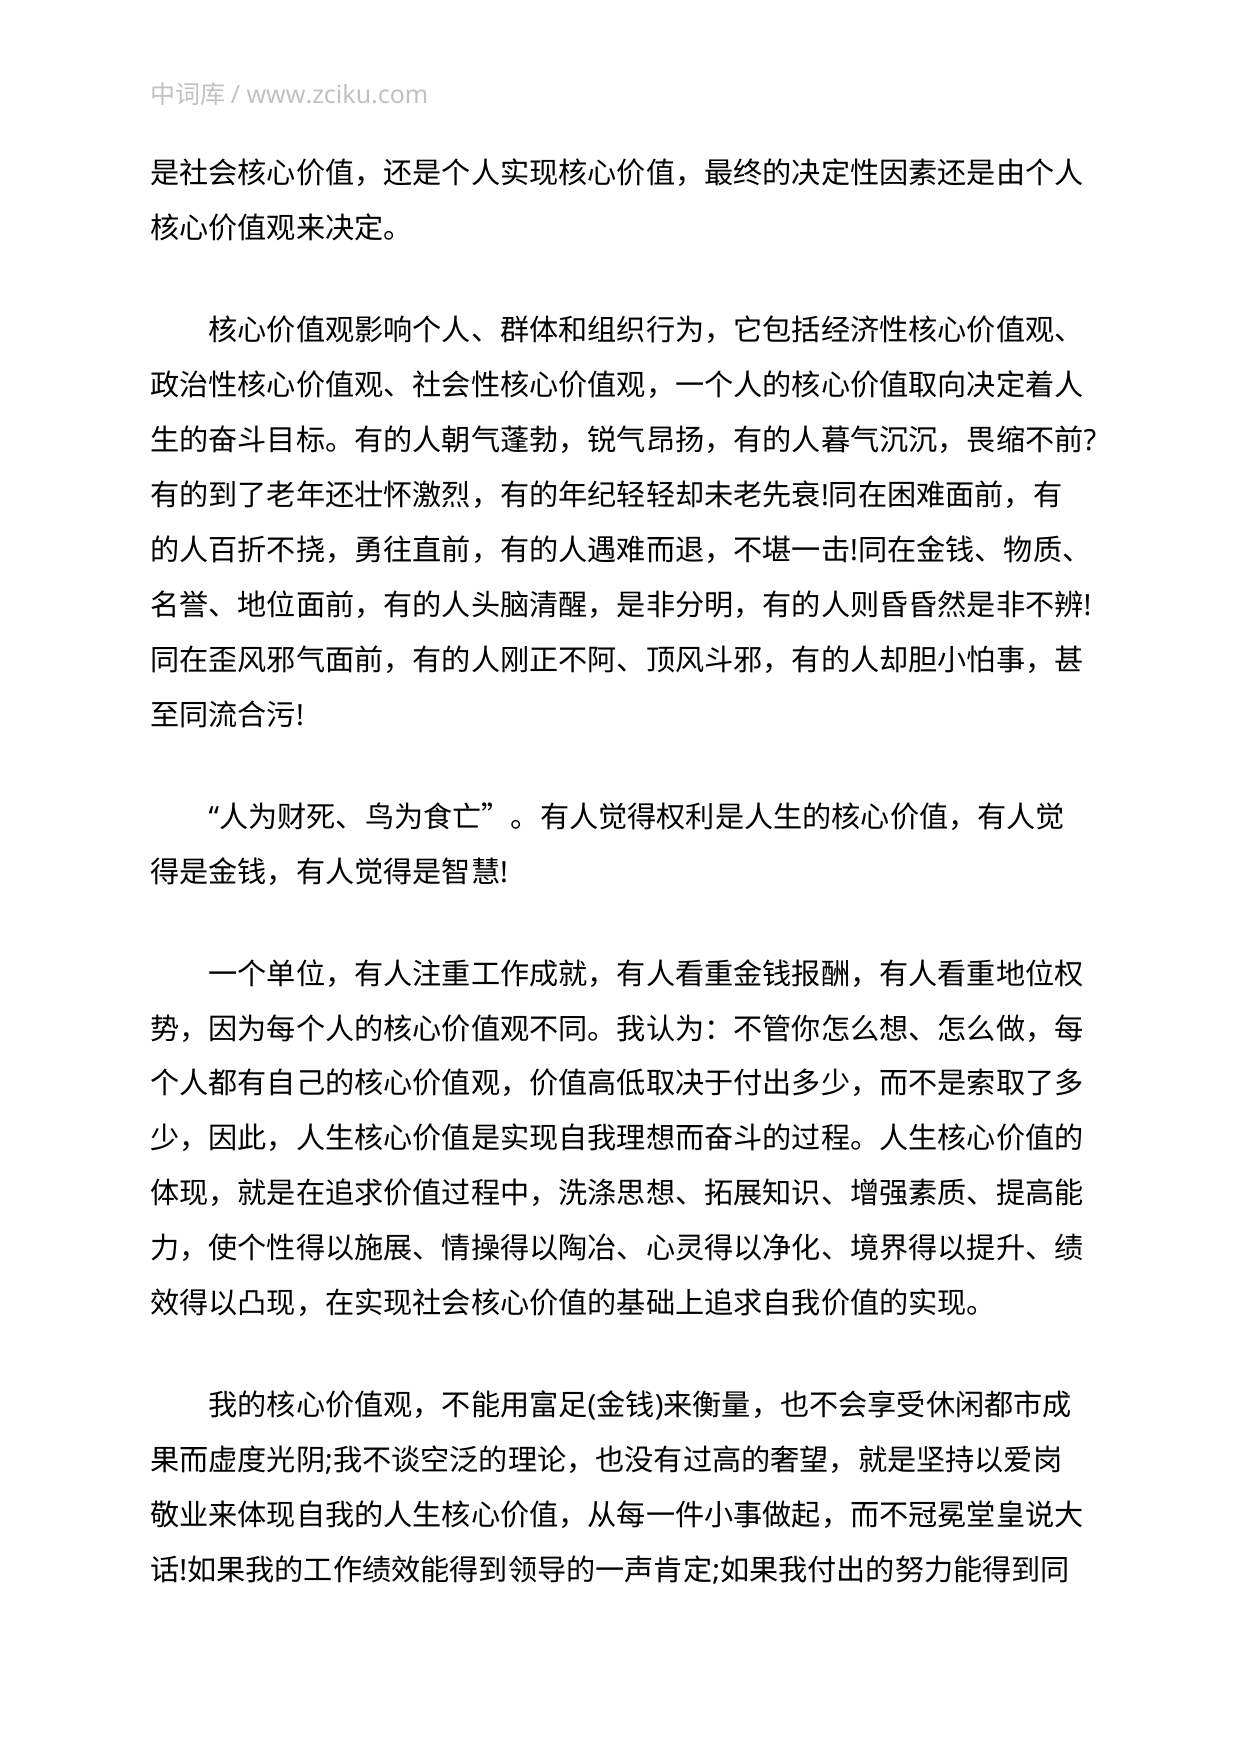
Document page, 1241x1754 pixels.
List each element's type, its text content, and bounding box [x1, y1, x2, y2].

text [150, 1381, 1090, 1589]
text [150, 150, 1090, 247]
text 一个单位，有人注重工作成就，有人看重金钱报酬，有人看重地位权势，因为每个人的核心价值观不同。我认为：不管你怎么想、怎么做，每个人都有自己的核心价值观，价值高低取决于付出多少，而不是索取了多少，因此，人生核心价值是实现自我理想而奋斗的过程。人生核心价值的体现，就是在追求价值过程中，洗涤思想、拓展知识、增强素质、提高能力，使个性得以施展、情操得以陶冶、心灵得以净化、境界得以提升、绩效得以凸现，在实现社会核心价值的基础上追求自我价值的实现。 [150, 950, 1090, 1322]
text “人为财死、鸟为食亡”。有人觉得权利是人生的核心价值，有人觉得是金钱，有人觉得是智慧! [150, 793, 1090, 891]
text 核心价值观影响个人、群体和组织行为，它包括经济性核心价值观、政治性核心价值观、社会性核心价值观，一个人的核心价值取向决定着人生的奋斗目标。有的人朝气蓬勃，锐气昂扬，有的人暮气沉沉，畏缩不前?有的到了老年还壮怀激烈，有的年纪轻轻却未老先衰!同在困难面前，有的人百折不挠，勇往直前，有的人遇难而退，不堪一击!同在金钱、物质、名誉、地位面前，有的人头脑清醒，是非分明，有的人则昏昏然是非不辨!同在歪风邪气面前，有的人刚正不阿、顶风斗邪，有的人却胆小怕事，甚至同流合污! [150, 307, 1090, 734]
